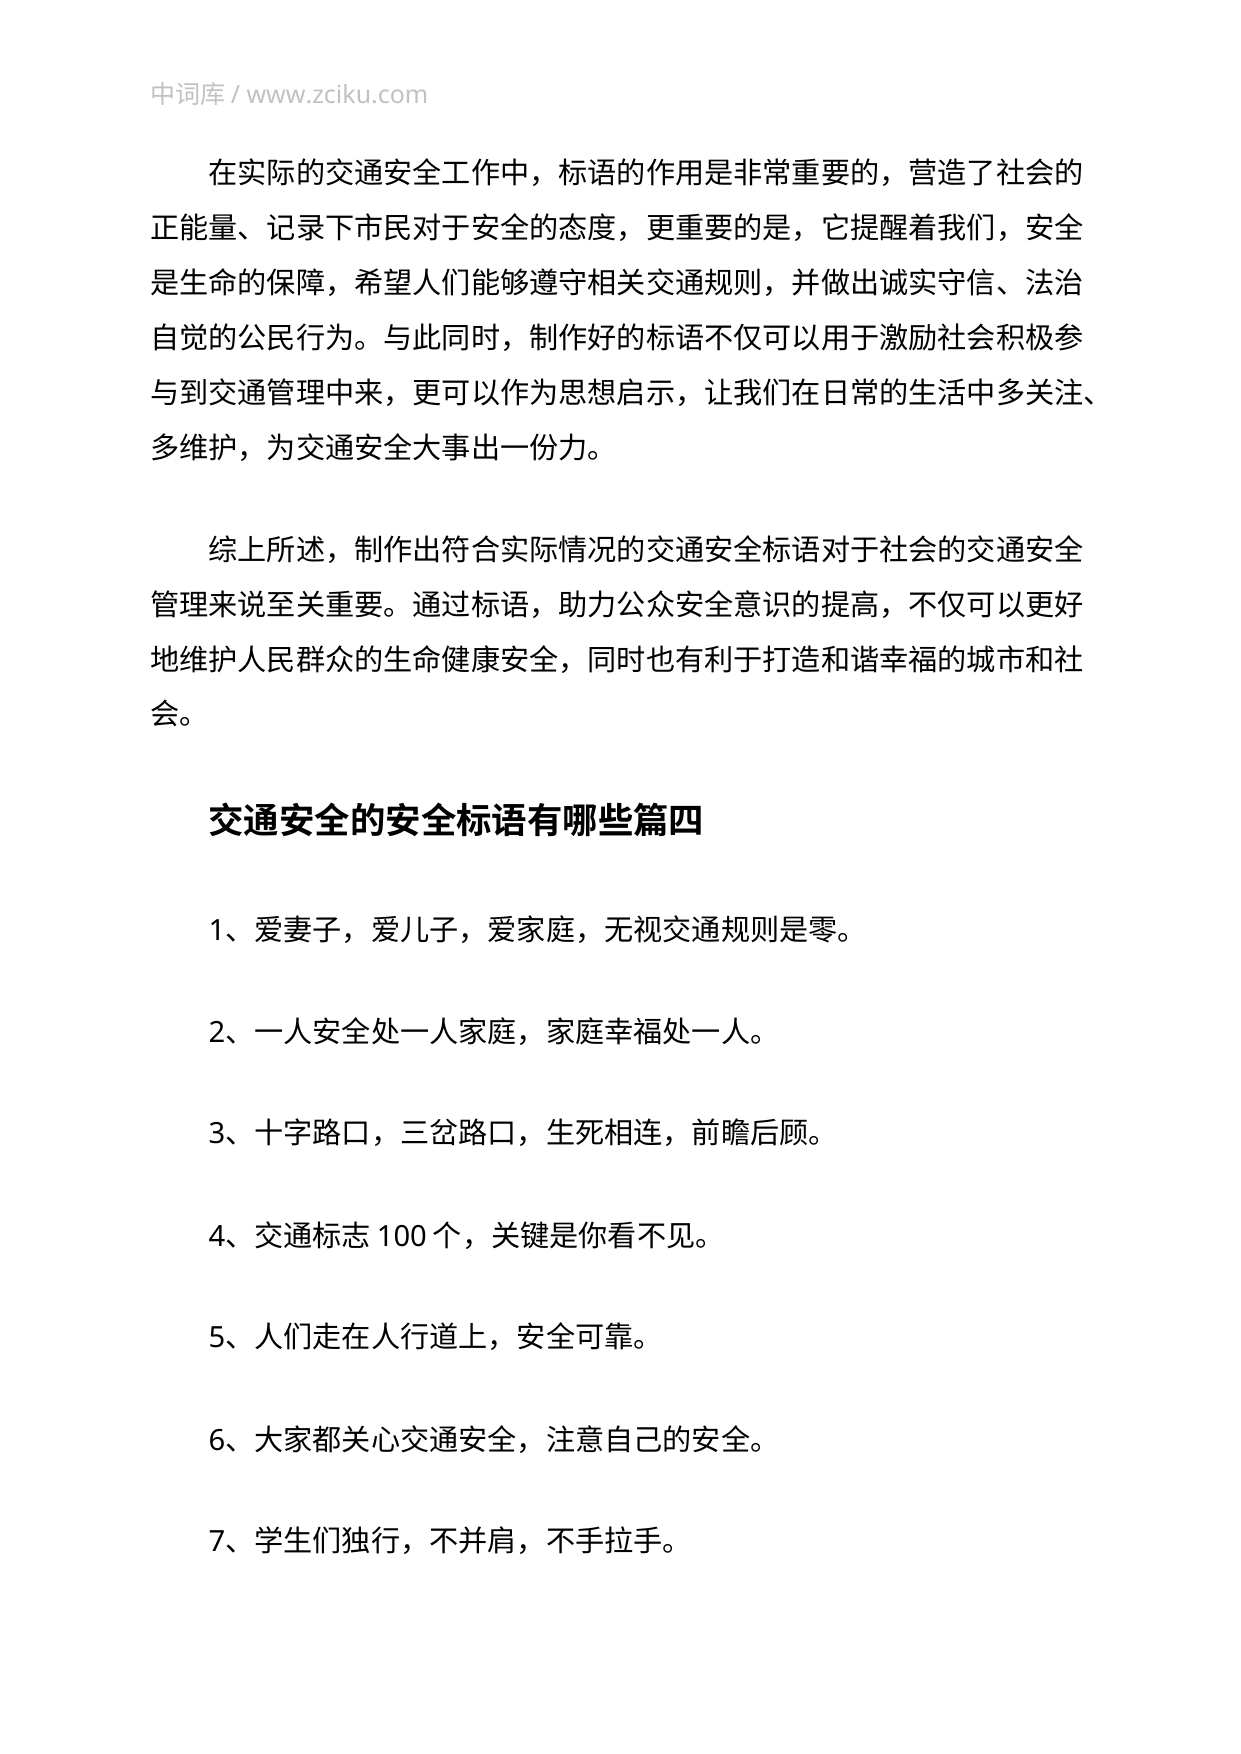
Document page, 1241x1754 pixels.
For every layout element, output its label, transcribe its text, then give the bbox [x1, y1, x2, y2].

text 在实际的交通安全工作中，标语的作用是非常重要的，营造了社会的正能量、记录下市民对于安全的态度，更重要的是，它提醒着我们，安全是生命的保障，希望人们能够遵守相关交通规则，并做出诚实守信、法治自觉的公民行为。与此同时，制作好的标语不仅可以用于激励社会积极参与到交通管理中来，更可以作为思想启示，让我们在日常的生活中多关注、多维护，为交通安全大事出一份力。 [150, 150, 1090, 467]
text 2、一人安全处一人家庭，家庭幸福处一人。 [150, 1008, 1090, 1051]
text 5、人们走在人行道上，安全可靠。 [150, 1314, 1090, 1356]
text 交通安全的安全标语有哪些篇四 [150, 793, 1090, 844]
text 综上所述，制作出符合实际情况的交通安全标语对于社会的交通安全管理来说至关重要。通过标语，助力公众安全意识的提高，不仅可以更好地维护人民群众的生命健康安全，同时也有利于打造和谐幸福的城市和社会。 [150, 526, 1090, 733]
text 6、大家都关心交通安全，注意自己的安全。 [150, 1416, 1090, 1458]
text 3、十字路口，三岔路口，生死相连，前瞻后顾。 [150, 1110, 1090, 1152]
text 7、学生们独行，不并肩，不手拉手。 [150, 1518, 1090, 1560]
text 4、交通标志100个，关键是你看不见。 [150, 1212, 1090, 1254]
text 1、爱妻子，爱儿子，爱家庭，无视交通规则是零。 [150, 906, 1090, 948]
